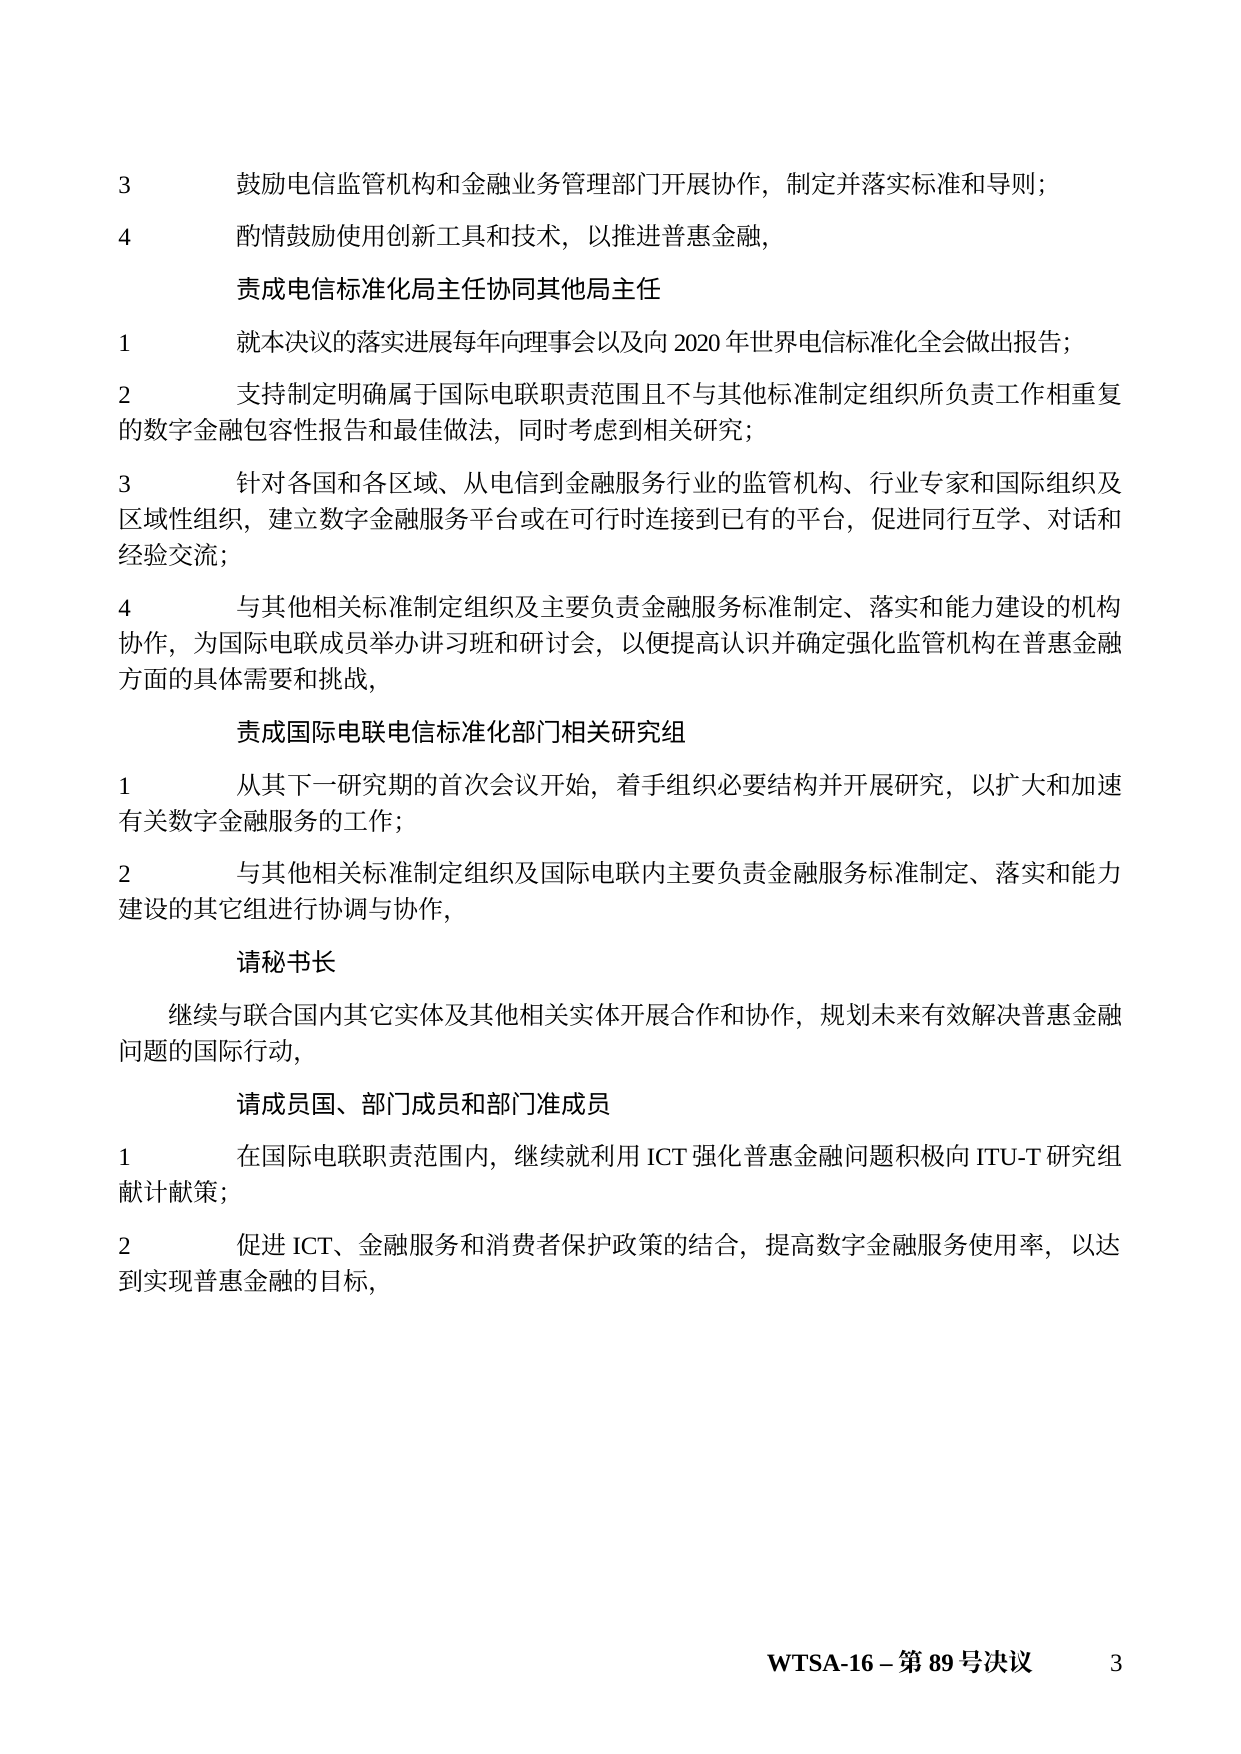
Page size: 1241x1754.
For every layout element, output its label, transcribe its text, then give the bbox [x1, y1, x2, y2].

text 1 就本决议的落实进展每年向理事会以及向2020年世界电信标准化全会做出报告； [118, 322, 1122, 358]
text 请秘书长 [236, 943, 1122, 979]
text 2 支持制定明确属于国际电联职责范围且不与其他标准制定组织所负责工作相重复的数字金融包容性报告和最佳做法，同时考虑到相关研究； [118, 375, 1122, 447]
text 责成国际电联电信标准化部门相关研究组 [236, 713, 1122, 749]
text 4 与其他相关标准制定组织及主要负责金融服务标准制定、落实和能力建设的机构协作，为国际电联成员举办讲习班和研讨会，以便提高认识并确定强化监管机构在普惠金融方面的具体需要和挑战， [118, 588, 1122, 696]
text 1 从其下一研究期的首次会议开始，着手组织必要结构并开展研究，以扩大和加速有关数字金融服务的工作； [118, 766, 1122, 837]
text 请成员国、部门成员和部门准成员 [236, 1084, 1122, 1120]
text 2 促进ICT、金融服务和消费者保护政策的结合，提高数字金融服务使用率，以达到实现普惠金融的目标， [118, 1226, 1122, 1297]
text 4 酌情鼓励使用创新工具和技术，以推进普惠金融， [118, 217, 1122, 253]
text 3 针对各国和各区域、从电信到金融服务行业的监管机构、行业专家和国际组织及区域性组织，建立数字金融服务平台或在可行时连接到已有的平台，促进同行互学、对话和经验交流； [118, 464, 1122, 571]
text 1 在国际电联职责范围内，继续就利用ICT强化普惠金融问题积极向ITU-T研究组献计献策； [118, 1137, 1122, 1209]
text 继续与联合国内其它实体及其他相关实体开展合作和协作，规划未来有效解决普惠金融问题的国际行动， [118, 996, 1122, 1067]
text 3 鼓励电信监管机构和金融业务管理部门开展协作，制定并落实标准和导则； [118, 164, 1122, 200]
text 2 与其他相关标准制定组织及国际电联内主要负责金融服务标准制定、落实和能力建设的其它组进行协调与协作， [118, 854, 1122, 926]
text 责成电信标准化局主任协同其他局主任 [236, 269, 1122, 306]
